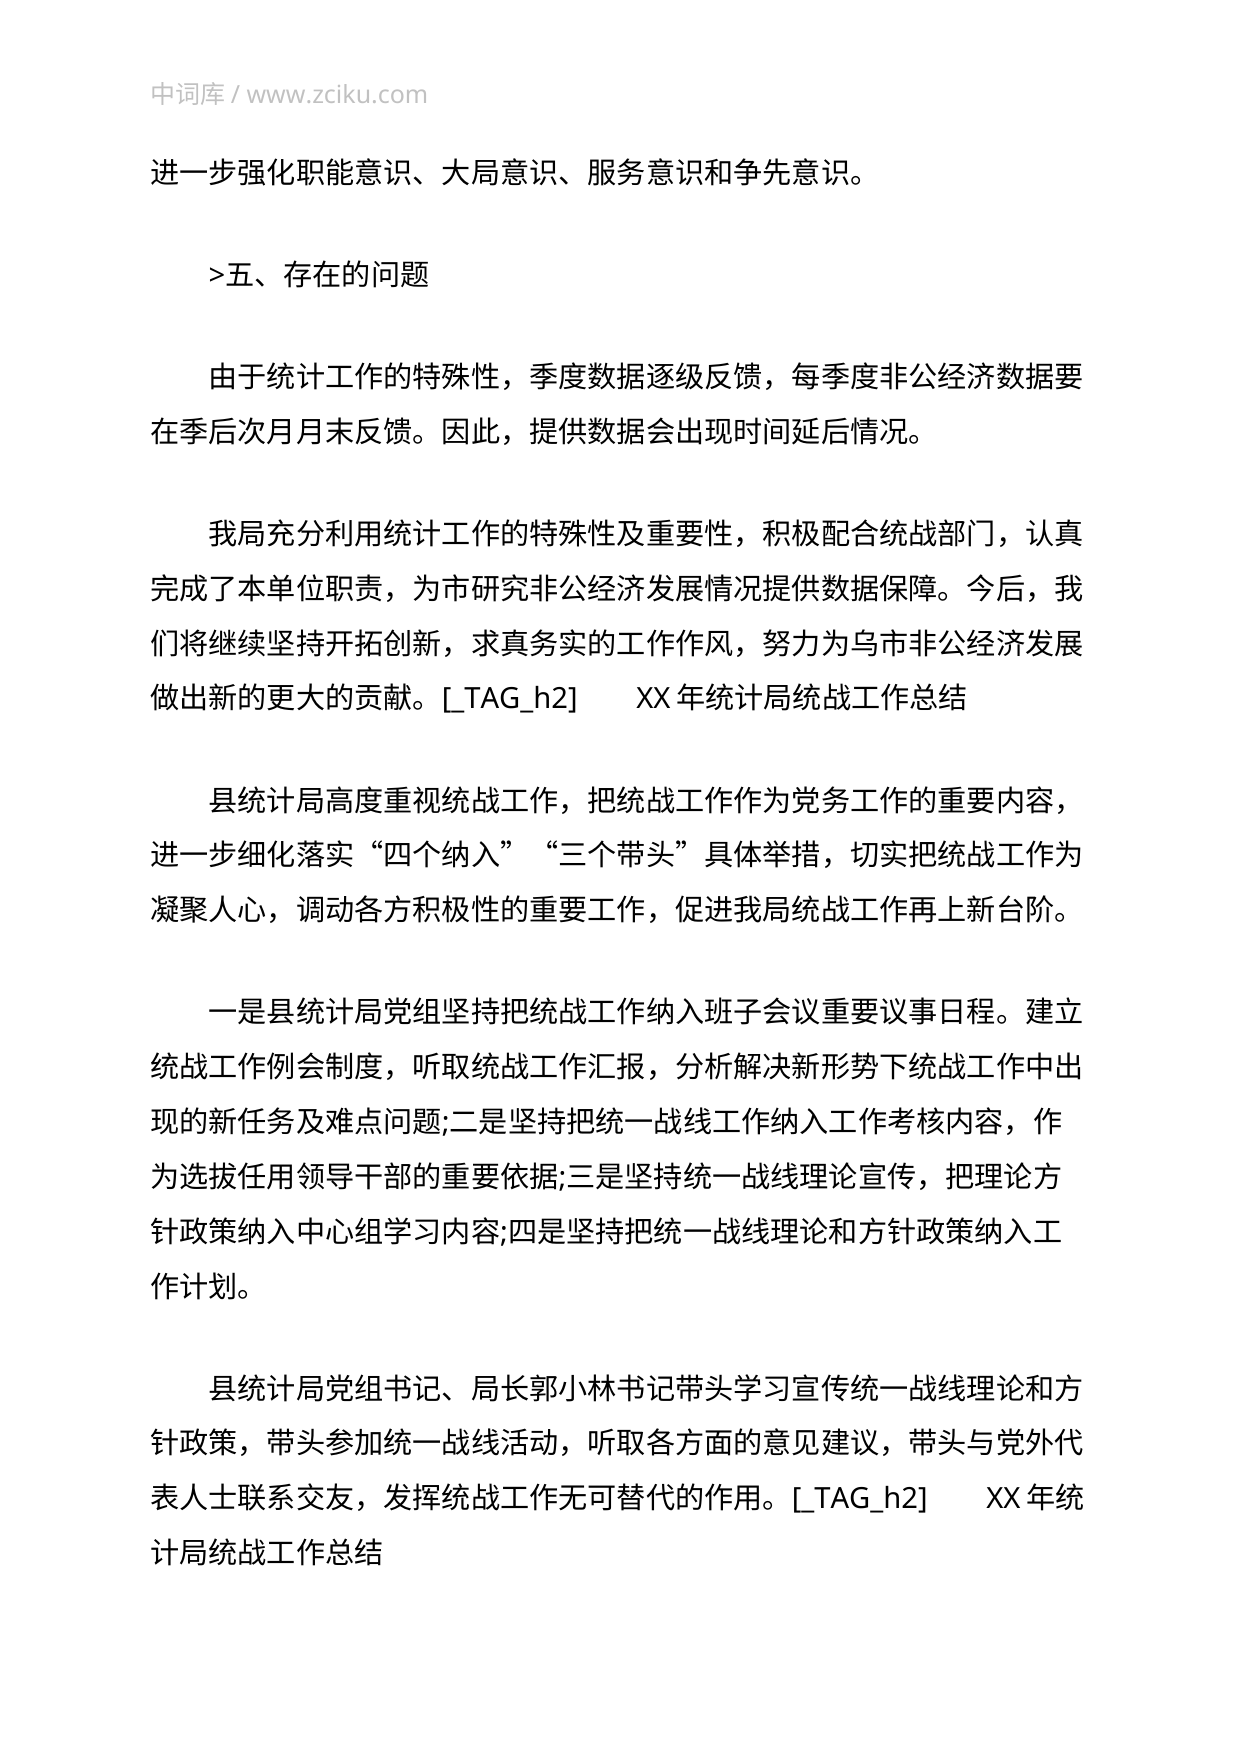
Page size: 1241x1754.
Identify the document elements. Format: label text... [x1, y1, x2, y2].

text 县统计局高度重视统战工作，把统战工作作为党务工作的重要内容，进一步细化落实“四个纳入”“三个带头”具体举措，切实把统战工作为凝聚人心，调动各方积极性的重要工作，促进我局统战工作再上新台阶。 [150, 777, 1090, 929]
text 一是县统计局党组坚持把统战工作纳入班子会议重要议事日程。建立统战工作例会制度，听取统战工作汇报，分析解决新形势下统战工作中出现的新任务及难点问题;二是坚持把统一战线工作纳入工作考核内容，作为选拔任用领导干部的重要依据;三是坚持统一战线理论宣传，把理论方针政策纳入中心组学习内容;四是坚持把统一战线理论和方针政策纳入工作计划。 [150, 989, 1090, 1306]
text 县统计局党组书记、局长郭小林书记带头学习宣传统一战线理论和方针政策，带头参加统一战线活动，听取各方面的意见建议，带头与党外代表人士联系交友，发挥统战工作无可替代的作用。[_TAG_h2] XX年统计局统战工作总结 [150, 1365, 1090, 1572]
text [150, 150, 1090, 192]
text >五、存在的问题 [150, 252, 1090, 294]
text 我局充分利用统计工作的特殊性及重要性，积极配合统战部门，认真完成了本单位职责，为市研究非公经济发展情况提供数据保障。今后，我们将继续坚持开拓创新，求真务实的工作作风，努力为乌市非公经济发展做出新的更大的贡献。[_TAG_h2] XX年统计局统战工作总结 [150, 510, 1090, 717]
text 由于统计工作的特殊性，季度数据逐级反馈，每季度非公经济数据要在季后次月月末反馈。因此，提供数据会出现时间延后情况。 [150, 354, 1090, 451]
